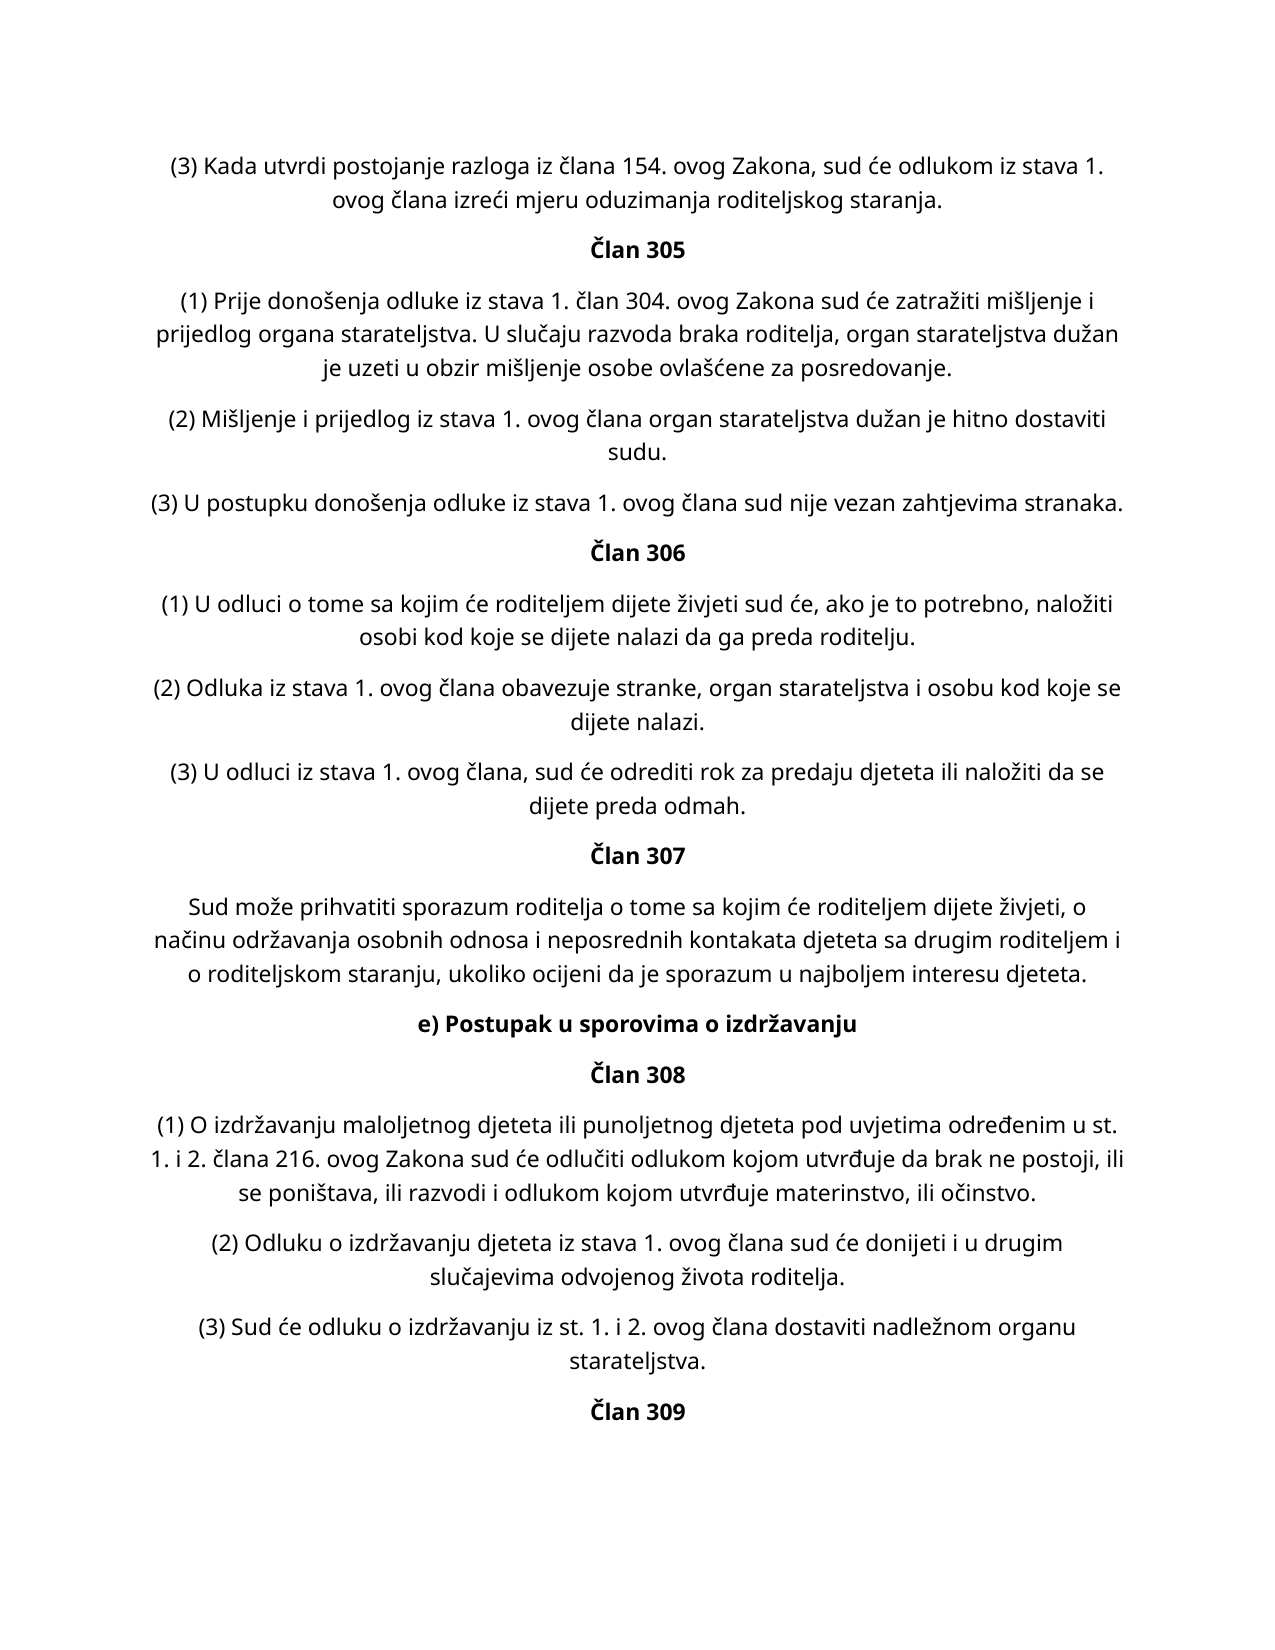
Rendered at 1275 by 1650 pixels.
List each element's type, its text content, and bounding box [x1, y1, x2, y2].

text Član 306 [150, 537, 1125, 568]
text Član 307 [150, 840, 1125, 871]
text Član 308 [150, 1059, 1125, 1090]
text (3) Kada utvrdi postojanje razloga iz člana 154. ovog Zakona, sud će odlukom iz stava 1. ovog člana izreći mjeru oduzimanja roditeljskog staranja. [150, 150, 1125, 215]
text (2) Odluka iz stava 1. ovog člana obavezuje stranke, organ starateljstva i osobu kod koje se dijete nalazi. [150, 672, 1125, 737]
text (2) Odluku o izdržavanju djeteta iz stava 1. ovog člana sud će donijeti i u drugim slučajevima odvojenog života roditelja. [150, 1227, 1125, 1292]
text Član 305 [150, 234, 1125, 265]
text Član 309 [150, 1395, 1125, 1427]
text (1) Prije donošenja odluke iz stava 1. član 304. ovog Zakona sud će zatražiti mišljenje i prijedlog organa starateljstva. U slučaju razvoda braka roditelja, organ starateljstva dužan je uzeti u obzir mišljenje osobe ovlašćene za posredovanje. [150, 284, 1125, 383]
text (1) U odluci o tome sa kojim će roditeljem dijete živjeti sud će, ako je to potrebno, naložiti osobi kod koje se dijete nalazi da ga preda roditelju. [150, 587, 1125, 652]
text e) Postupak u sporovima o izdržavanju [150, 1008, 1125, 1039]
text (3) Sud će odluku o izdržavanju iz st. 1. i 2. ovog člana dostaviti nadležnom organu starateljstva. [150, 1311, 1125, 1376]
text (2) Mišljenje i prijedlog iz stava 1. ovog člana organ starateljstva dužan je hitno dostaviti sudu. [150, 402, 1125, 467]
text (3) U odluci iz stava 1. ovog člana, sud će odrediti rok za predaju djeteta ili naložiti da se dijete preda odmah. [150, 756, 1125, 821]
text (1) O izdržavanju maloljetnog djeteta ili punoljetnog djeteta pod uvjetima određenim u st. 1. i 2. člana 216. ovog Zakona sud će odlučiti odlukom kojom utvrđuje da brak ne postoji, ili se poništava, ili razvodi i odlukom kojom utvrđuje materinstvo, ili očinstvo. [150, 1109, 1125, 1208]
text Sud može prihvatiti sporazum roditelja o tome sa kojim će roditeljem dijete živjeti, o načinu održavanja osobnih odnosa i neposrednih kontakata djeteta sa drugim roditeljem i o roditeljskom staranju, ukoliko ocijeni da je sporazum u najboljem interesu djeteta. [150, 890, 1125, 989]
text (3) U postupku donošenja odluke iz stava 1. ovog člana sud nije vezan zahtjevima stranaka. [150, 487, 1125, 518]
